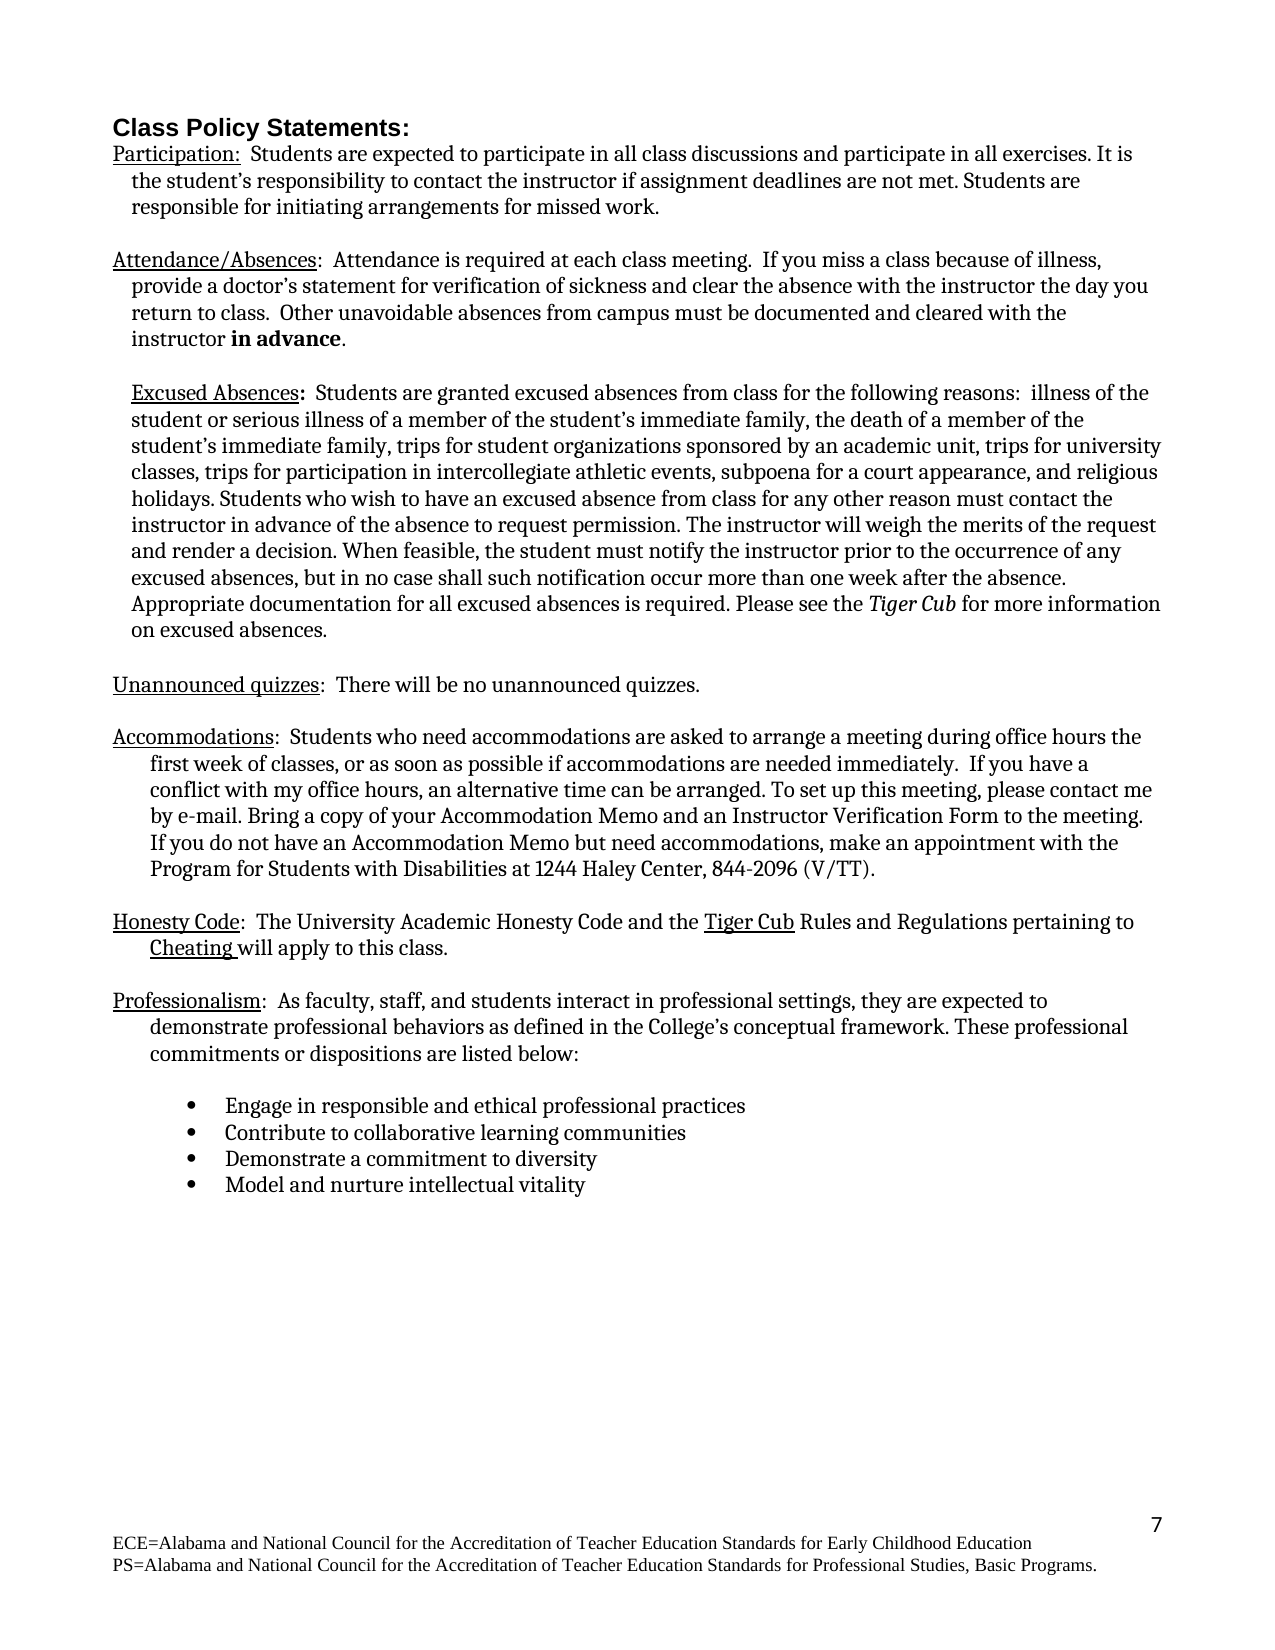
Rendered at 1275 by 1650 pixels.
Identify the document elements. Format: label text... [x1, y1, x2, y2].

text Accommodations: Students who need accommodations are asked to arrange a meeting during office hours the first week of classes, or as soon as possible if accommodations are needed immediately. If you have a conflict with my office hours, an alternative time can be arranged. To set up this meeting, please contact me by e-mail. Bring a copy of your Accommodation Memo and an Instructor Verification Form to the meeting. If you do not have an Accommodation Memo but need accommodations, make an appointment with the Program for Students with Disabilities at 1244 Haley Center, 844-2096 (V/TT). [112, 724, 1162, 882]
list Model and nurture intellectual vitality [150, 1172, 1162, 1198]
list Contribute to collaborative learning communities [150, 1119, 1162, 1146]
text Attendance/Absences: Attendance is required at each class meeting. If you miss a class because of illness, provide a doctor’s statement for verification of sickness and clear the absence with the instructor the day you return to class. Other unavoidable absences from campus must be documented and cleared with the instructor in advance. [112, 247, 1162, 352]
text Excused Absences: Students are granted excused absences from class for the following reasons: illness of the student or serious illness of a member of the student’s immediate family, the death of a member of the student’s immediate family, trips for student organizations sponsored by an academic unit, trips for university classes, trips for participation in intercollegiate athletic events, subpoena for a court appearance, and religious holidays. Students who wish to have an excused absence from class for any other reason must contact the instructor in advance of the absence to request permission. The instructor will weigh the merits of the request and render a decision. When feasible, the student must notify the instructor prior to the occurrence of any excused absences, but in no case shall such notification occur more than one week after the absence. Appropriate documentation for all excused absences is required. Please see the Tiger Cub for more information on excused absences. [131, 380, 1163, 644]
text Unannounced quizzes: There will be no unannounced quizzes. [112, 671, 1162, 698]
list Engage in responsible and ethical professional practices [150, 1093, 1162, 1119]
text Honesty Code: The University Academic Honesty Code and the Tiger Cub Rules and Regulations pertaining to Cheating will apply to this class. [112, 909, 1162, 961]
text Class Policy Statements: [112, 112, 1162, 141]
text Participation: Students are expected to participate in all class discussions and participate in all exercises. It is the student’s responsibility to contact the instructor if assignment deadlines are not met. Students are responsible for initiating arrangements for missed work. [112, 141, 1162, 220]
list Demonstrate a commitment to diversity [150, 1146, 1162, 1172]
text Professionalism: As faculty, staff, and students interact in professional settings, they are expected to demonstrate professional behaviors as defined in the College’s conceptual framework. These professional commitments or dispositions are listed below: [112, 988, 1162, 1067]
